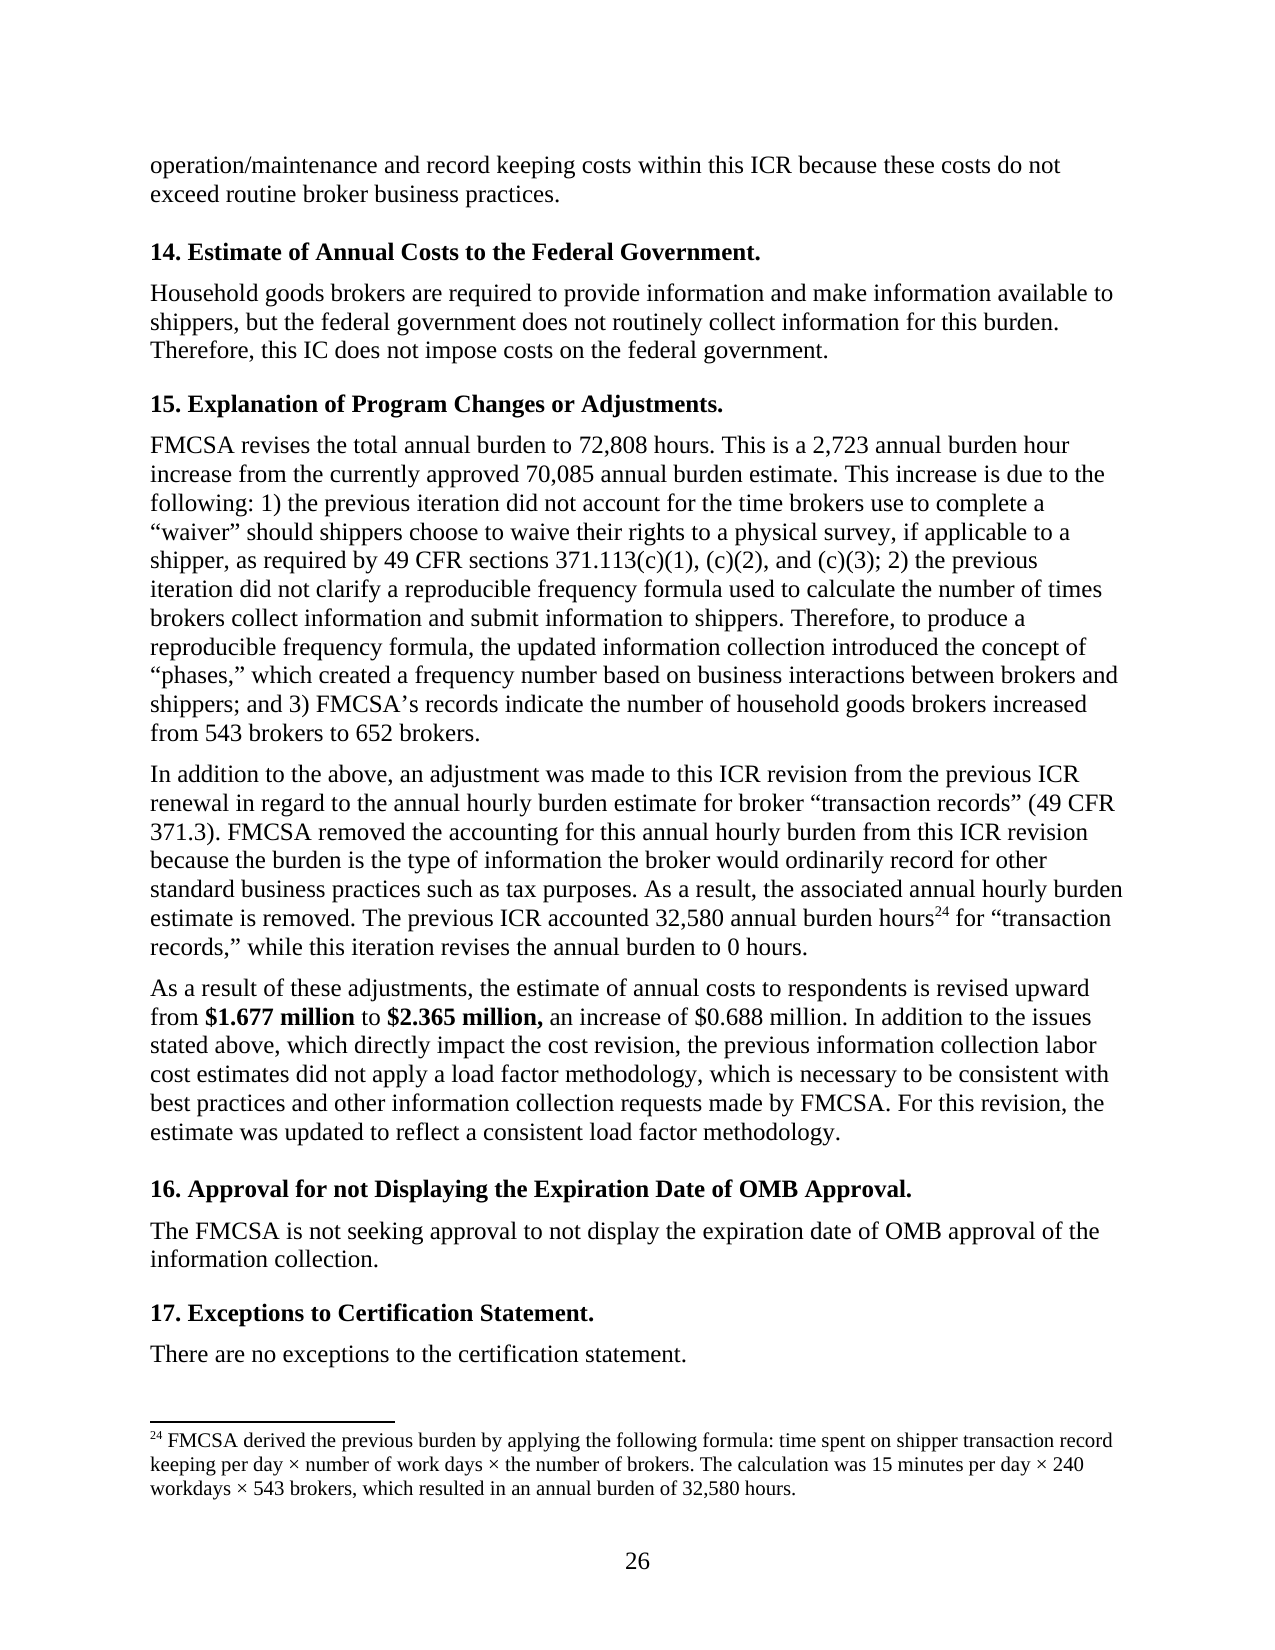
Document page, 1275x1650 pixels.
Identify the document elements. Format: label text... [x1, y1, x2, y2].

text The FMCSA is not seeking approval to not display the expiration date of OMB approval of the information collection. [150, 1216, 1125, 1273]
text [150, 150, 1125, 207]
text FMCSA revises the total annual burden to 72,808 hours. This is a 2,723 annual burden hour increase from the currently approved 70,085 annual burden estimate. This increase is due to the following: 1) the previous iteration did not account for the time brokers use to complete a “waiver” should shippers choose to waive their rights to a physical survey, if applicable to a shipper, as required by 49 CFR sections 371.113(c)(1), (c)(2), and (c)(3); 2) the previous iteration did not clarify a reproducible frequency formula used to calculate the number of times brokers collect information and submit information to shippers. Therefore, to produce a reproducible frequency formula, the updated information collection introduced the concept of “phases,” which created a frequency number based on business interactions between brokers and shippers; and 3) FMCSA’s records indicate the number of household goods brokers increased from 543 brokers to 652 brokers. [150, 430, 1125, 747]
text There are no exceptions to the certification statement. [150, 1339, 1125, 1368]
subtitle Estimate of Annual Costs to the Federal Government. [150, 237, 1125, 265]
subtitle Explanation of Program Changes or Adjustments. [150, 389, 1125, 418]
text In addition to the above, an adjustment was made to this ICR revision from the previous ICR renewal in regard to the annual hourly burden estimate for broker “transaction records” (49 CFR 371.3). FMCSA removed the accounting for this annual hourly burden from this ICR revision because the burden is the type of information the broker would ordinarily record for other standard business practices such as tax purposes. As a result, the associated annual hourly burden estimate is removed. The previous ICR accounted 32,580 annual burden hours for “transaction records,” while this iteration revises the annual burden to 0 hours. [150, 759, 1125, 960]
text As a result of these adjustments, the estimate of annual costs to respondents is revised upward from $1.677 million to $2.365 million, an increase of $0.688 million. In addition to the issues stated above, which directly impact the cost revision, the previous information collection labor cost estimates did not apply a load factor methodology, which is necessary to be consistent with best practices and other information collection requests made by FMCSA. For this revision, the estimate was updated to reflect a consistent load factor methodology. [150, 973, 1125, 1145]
text Household goods brokers are required to provide information and make information available to shippers, but the federal government does not routinely collect information for this burden. Therefore, this IC does not impose costs on the federal government. [150, 278, 1125, 364]
subtitle Exceptions to Certification Statement. [150, 1298, 1125, 1327]
subtitle Approval for not Displaying the Expiration Date of OMB Approval. [150, 1174, 1125, 1203]
